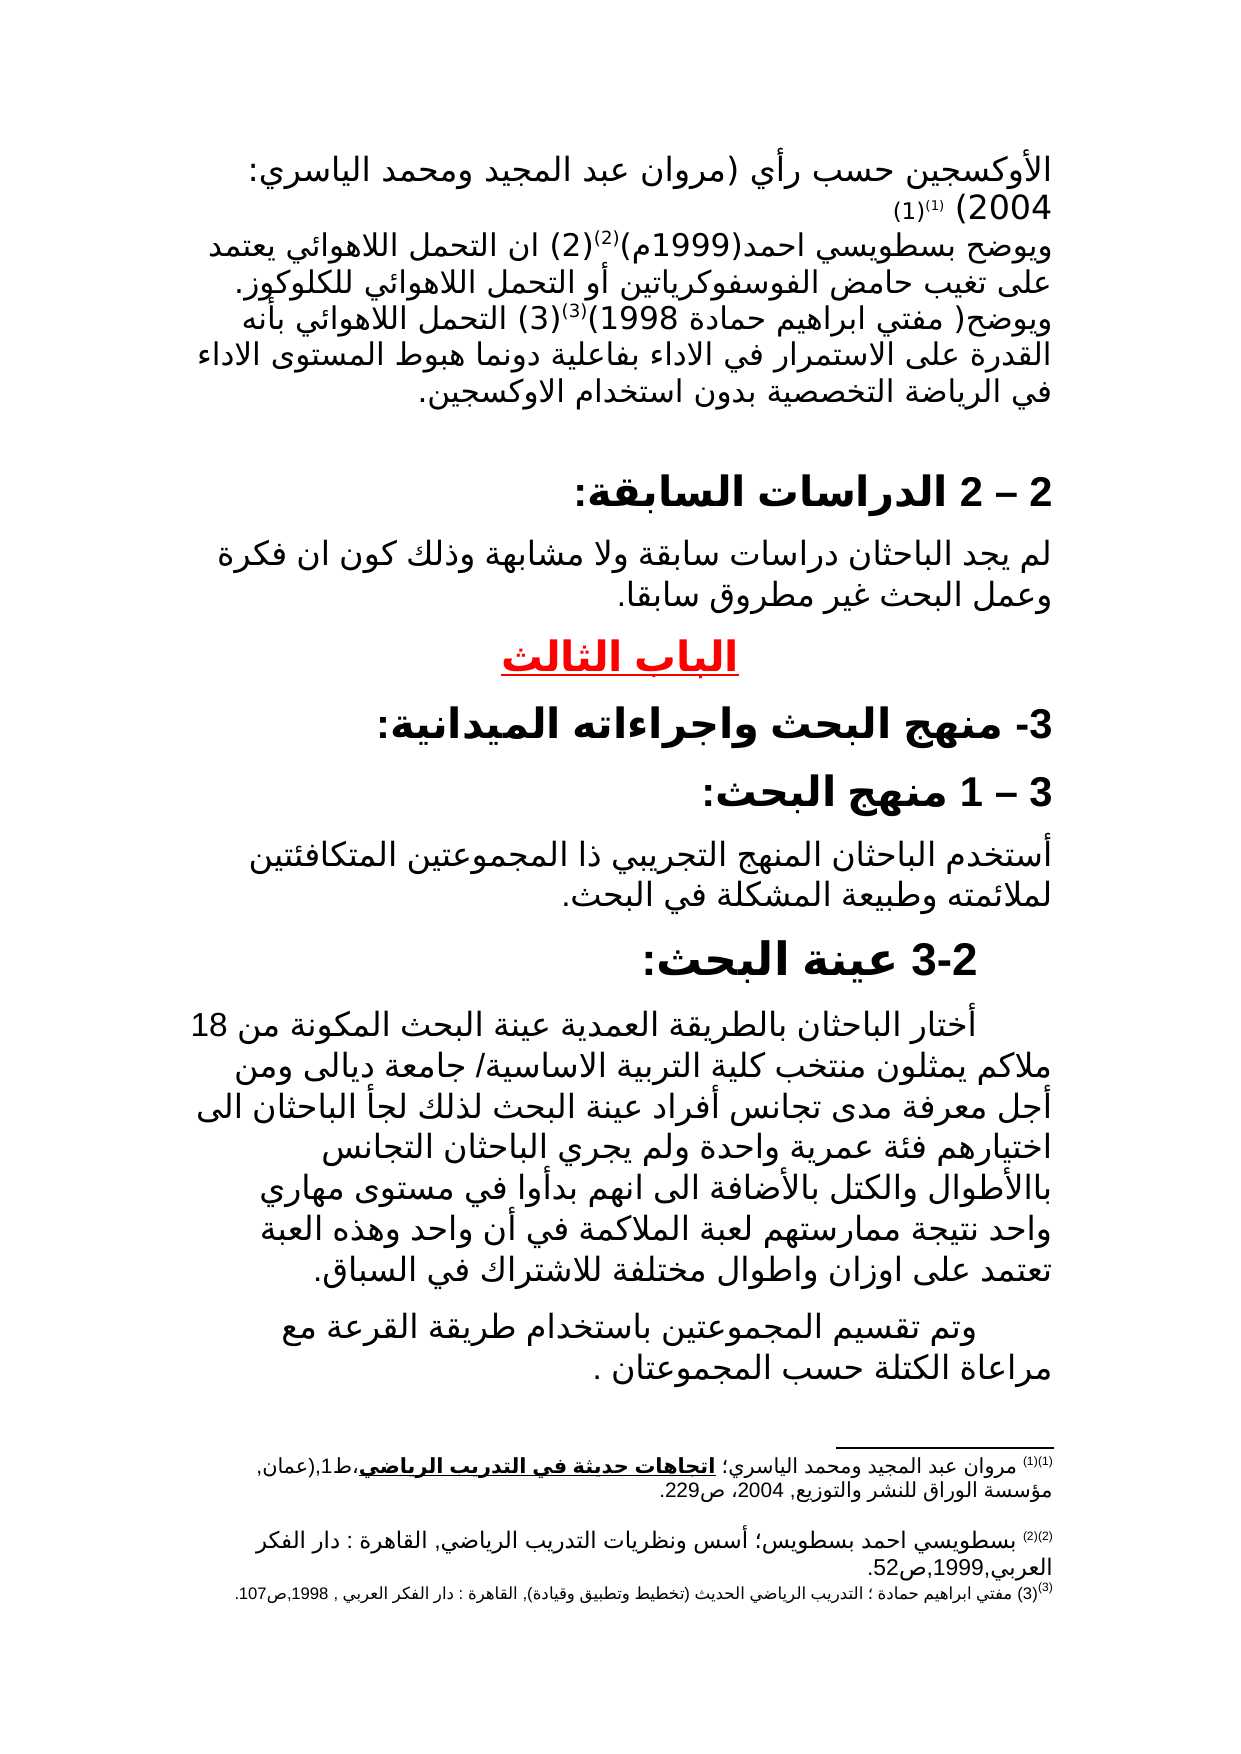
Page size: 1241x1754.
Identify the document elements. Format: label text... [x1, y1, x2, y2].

text الباب الثالث [187, 632, 1053, 680]
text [187, 150, 1053, 228]
text 3- منهج البحث واجراءاته الميدانية: [187, 700, 1053, 748]
text 3 – 1 منهج البحث: [187, 767, 1053, 815]
text ويوضح( مفتي ابراهيم حمادة 1998)(3) التحمل اللاهوائي بأنه القدرة على الاستمرار في الاداء بفاعلية دونما هبوط المستوى الاداء في الرياضة التخصصية بدون استخدام الاوكسجين. [187, 300, 1053, 409]
text أختار الباحثان بالطريقة العمدية عينة البحث المكونة من 18 ملاكم يمثلون منتخب كلية التربية الاساسية/ جامعة ديالى ومن أجل معرفة مدى تجانس أفراد عينة البحث لذلك لجأ الباحثان الى اختيارهم فئة عمرية واحدة ولم يجري الباحثان التجانس باالأطوال والكتل بالأضافة الى انهم بدأوا في مستوى مهاري واحد نتيجة ممارستهم لعبة الملاكمة في أن واحد وهذه العبة تعتمد على اوزان واطوال مختلفة للاشتراك في السباق. [187, 1005, 1053, 1288]
text لم يجد الباحثان دراسات سابقة ولا مشابهة وذلك كون ان فكرة وعمل البحث غير مطروق سابقا. [187, 534, 1053, 613]
text وتم تقسيم المجموعتين باستخدام طريقة القرعة مع مراعاة الكتلة حسب المجموعتان . [187, 1307, 1053, 1386]
text 3-2 عينة البحث: [187, 933, 1053, 985]
text 2 – 2 الدراسات السابقة: [187, 467, 1053, 515]
text أستخدم الباحثان المنهج التجريبي ذا المجموعتين المتكافئتين لملائمته وطبيعة المشكلة في البحث. [187, 834, 1053, 914]
text ويوضح بسطويسي احمد(1999م)(2) ان التحمل اللاهوائي يعتمد على تغيب حامض الفوسفوكرياتين أو التحمل اللاهوائي للكلوكوز. [187, 228, 1053, 300]
